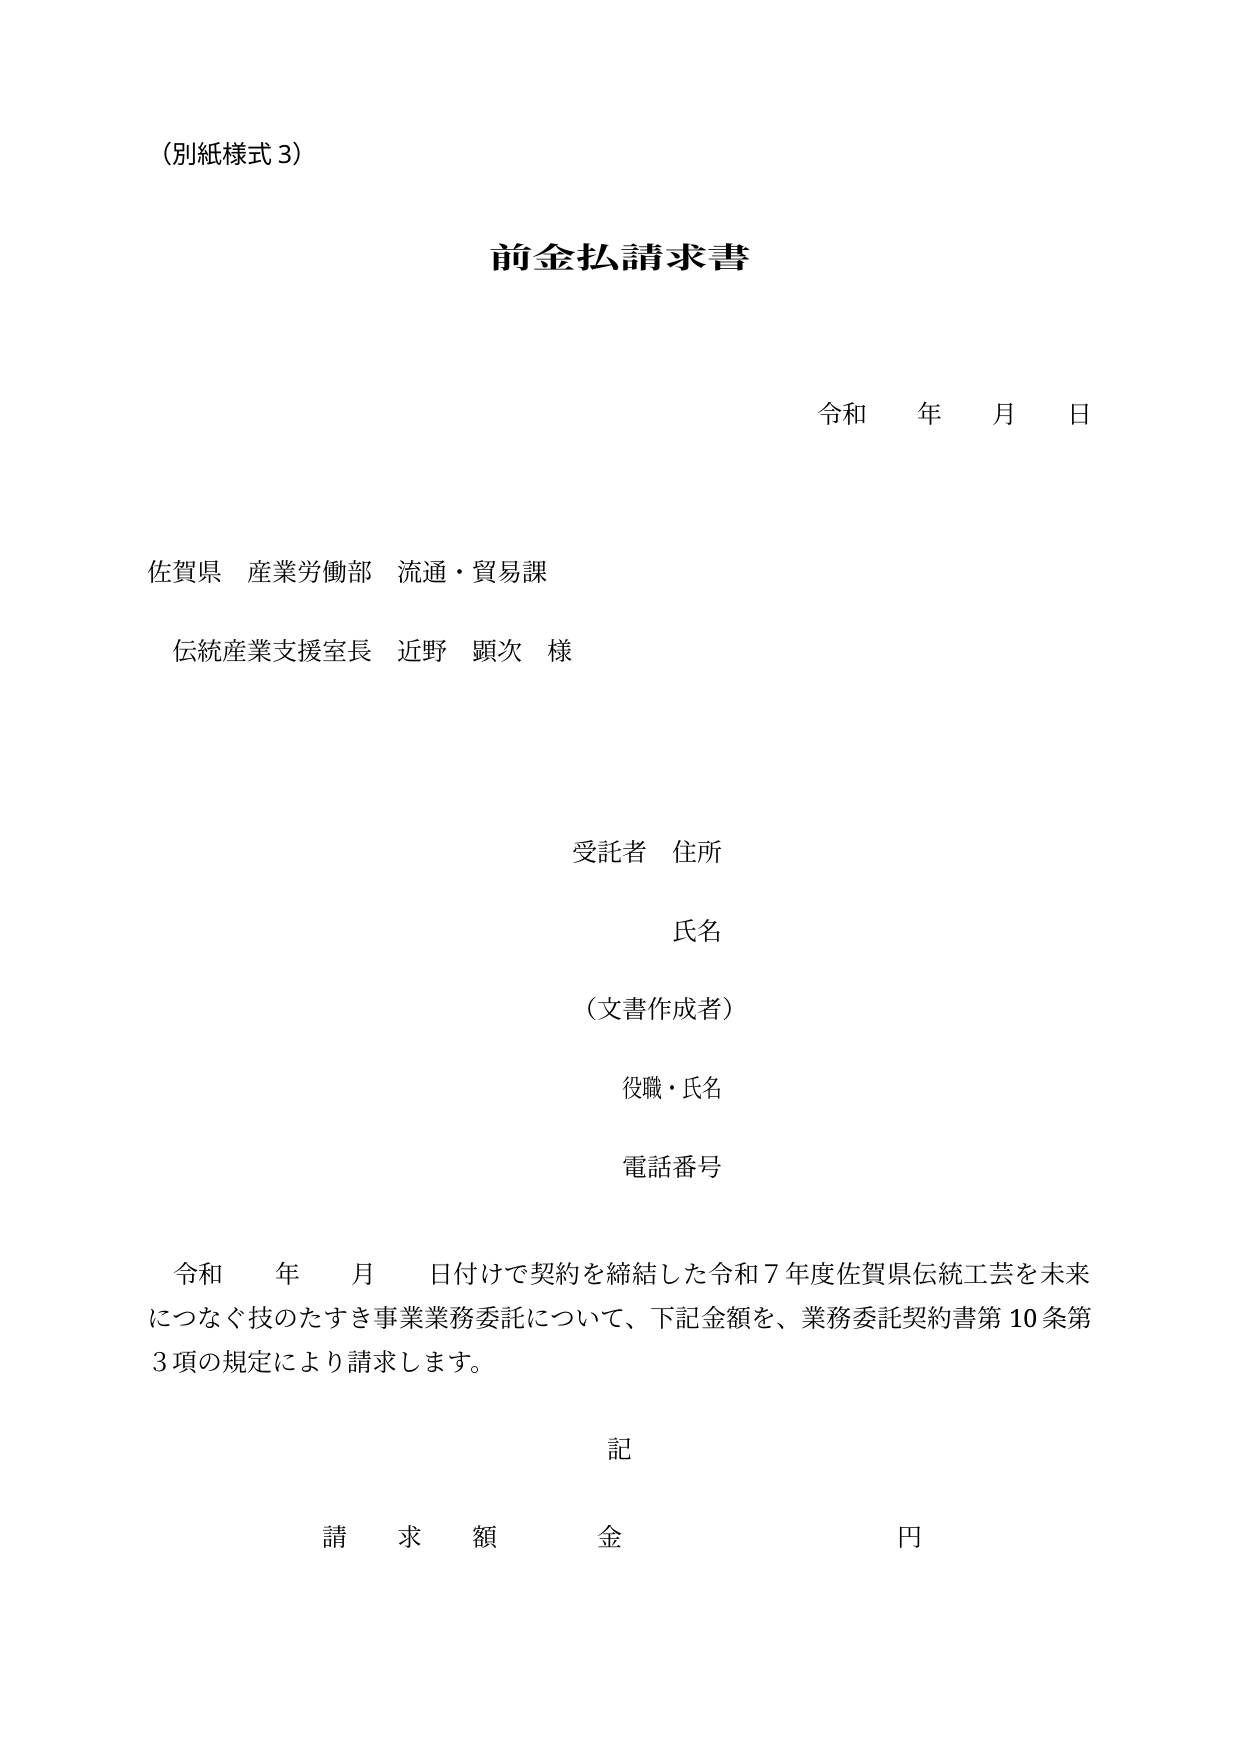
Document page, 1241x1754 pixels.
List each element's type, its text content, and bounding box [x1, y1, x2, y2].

text 受託者 住所 [148, 811, 1092, 890]
text 令和 年 月 日 [148, 374, 1092, 453]
text 請 求 額 金 円 [148, 1511, 1092, 1555]
text 前金払請求書 [148, 216, 1092, 295]
text 電話番号 [148, 1126, 1092, 1205]
text 佐賀県 産業労働部 流通・貿易課 [148, 531, 1092, 610]
text 令和 年 月 日付けで契約を締結した令和７年度佐賀県伝統工芸を未来につなぐ技のたすき事業業務委託について、下記金額を、業務委託契約書第10条第３項の規定により請求します。 [148, 1249, 1092, 1380]
text （別紙様式3） [148, 129, 1092, 173]
text 記 [148, 1424, 1092, 1468]
text 伝統産業支援室長 近野 顕次 様 [148, 610, 1092, 689]
text 氏名 [148, 890, 1092, 969]
text 役職・氏名 [148, 1048, 1092, 1126]
text （文書作成者） [148, 969, 1092, 1048]
